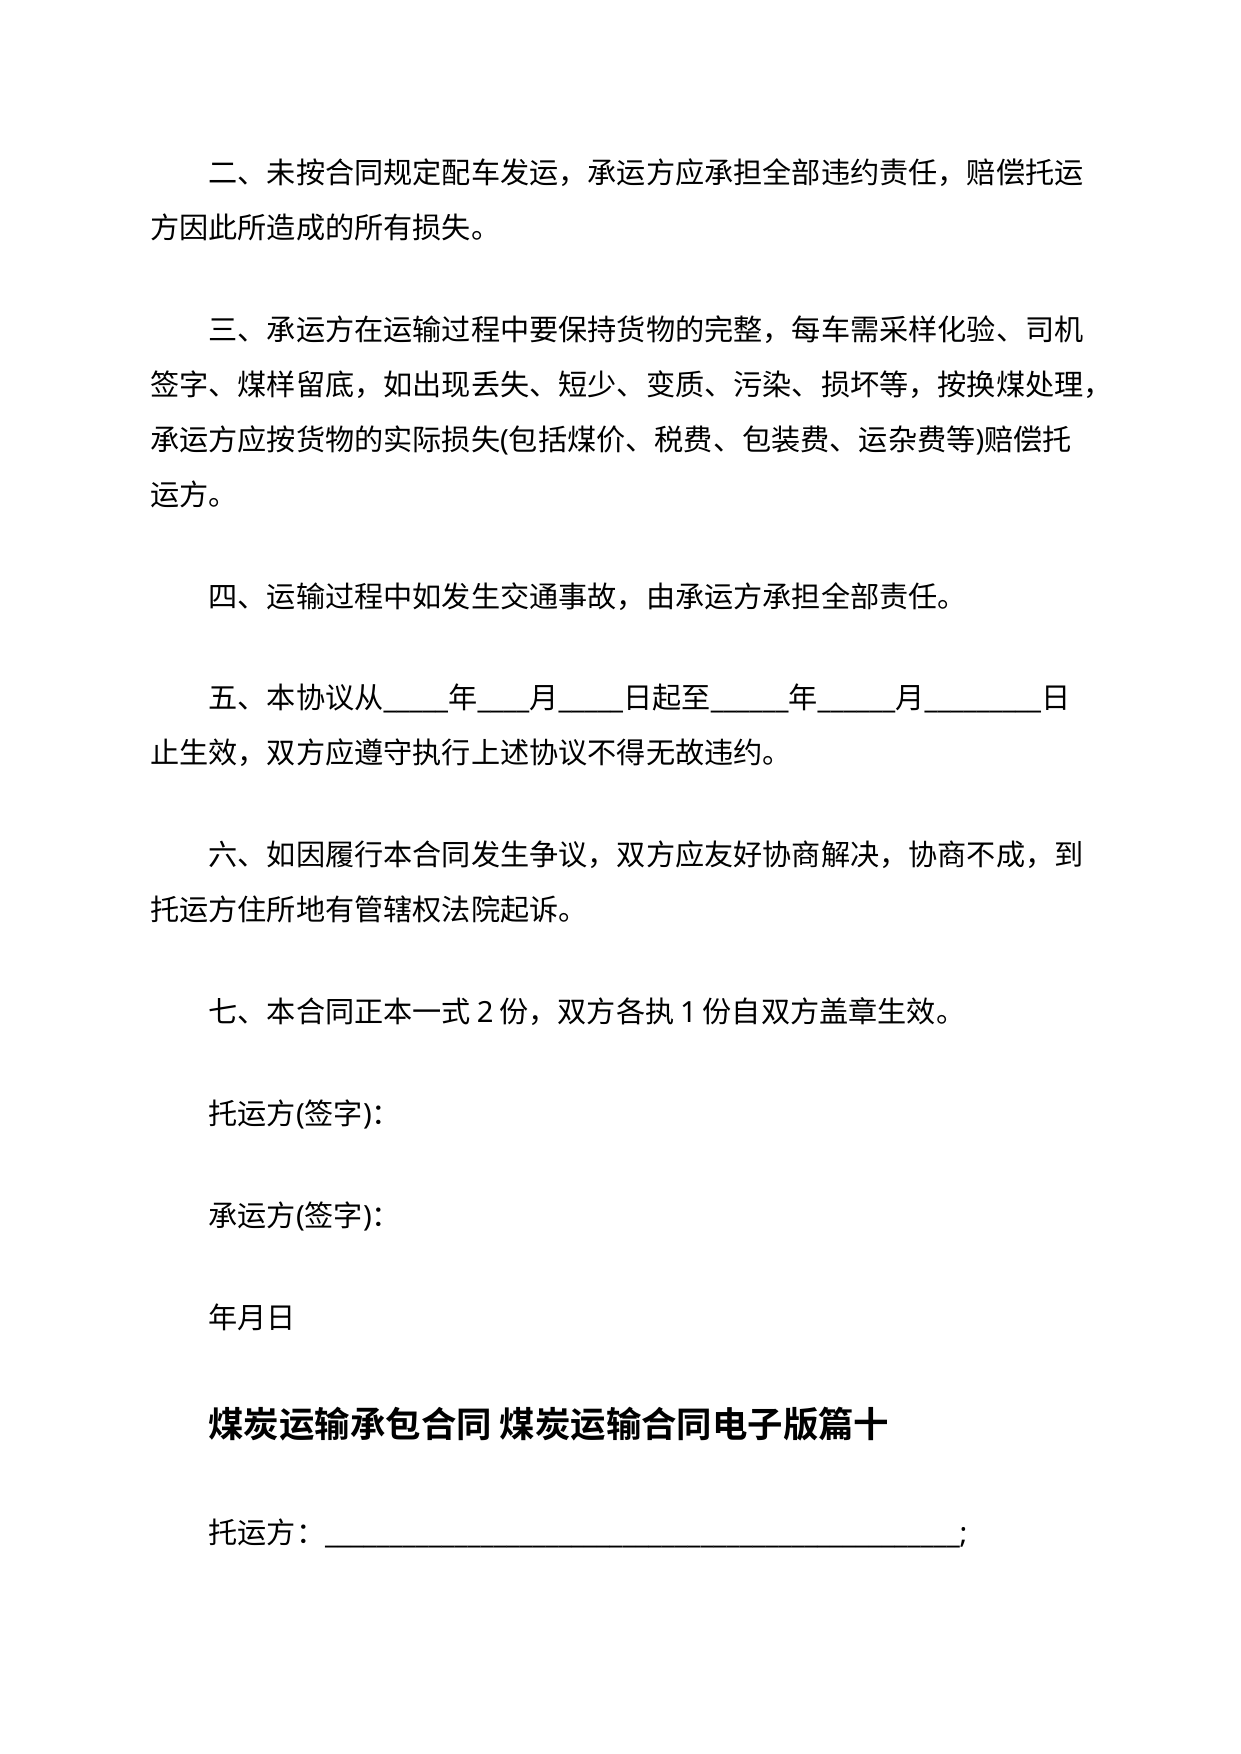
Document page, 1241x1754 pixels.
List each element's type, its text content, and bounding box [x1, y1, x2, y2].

text 五、本协议从_____年____月_____日起至______年______月_________日止生效，双方应遵守执行上述协议不得无故违约。 [150, 675, 1090, 772]
text 托运方(签字)： [150, 1090, 1090, 1133]
text 托运方：_________________________________________________; [150, 1509, 1090, 1552]
text 六、如因履行本合同发生争议，双方应友好协商解决，协商不成，到托运方住所地有管辖权法院起诉。 [150, 832, 1090, 929]
text 承运方(签字)： [150, 1192, 1090, 1235]
text 七、本合同正本一式2份，双方各执1份自双方盖章生效。 [150, 988, 1090, 1031]
text 二、未按合同规定配车发运，承运方应承担全部违约责任，赔偿托运方因此所造成的所有损失。 [150, 150, 1090, 247]
text 煤炭运输承包合同 煤炭运输合同电子版篇十 [150, 1396, 1090, 1447]
text 三、承运方在运输过程中要保持货物的完整，每车需采样化验、司机签字、煤样留底，如出现丢失、短少、变质、污染、损坏等，按换煤处理，承运方应按货物的实际损失(包括煤价、税费、包装费、运杂费等)赔偿托运方。 [150, 307, 1090, 514]
text 年月日 [150, 1294, 1090, 1337]
text 四、运输过程中如发生交通事故，由承运方承担全部责任。 [150, 573, 1090, 616]
